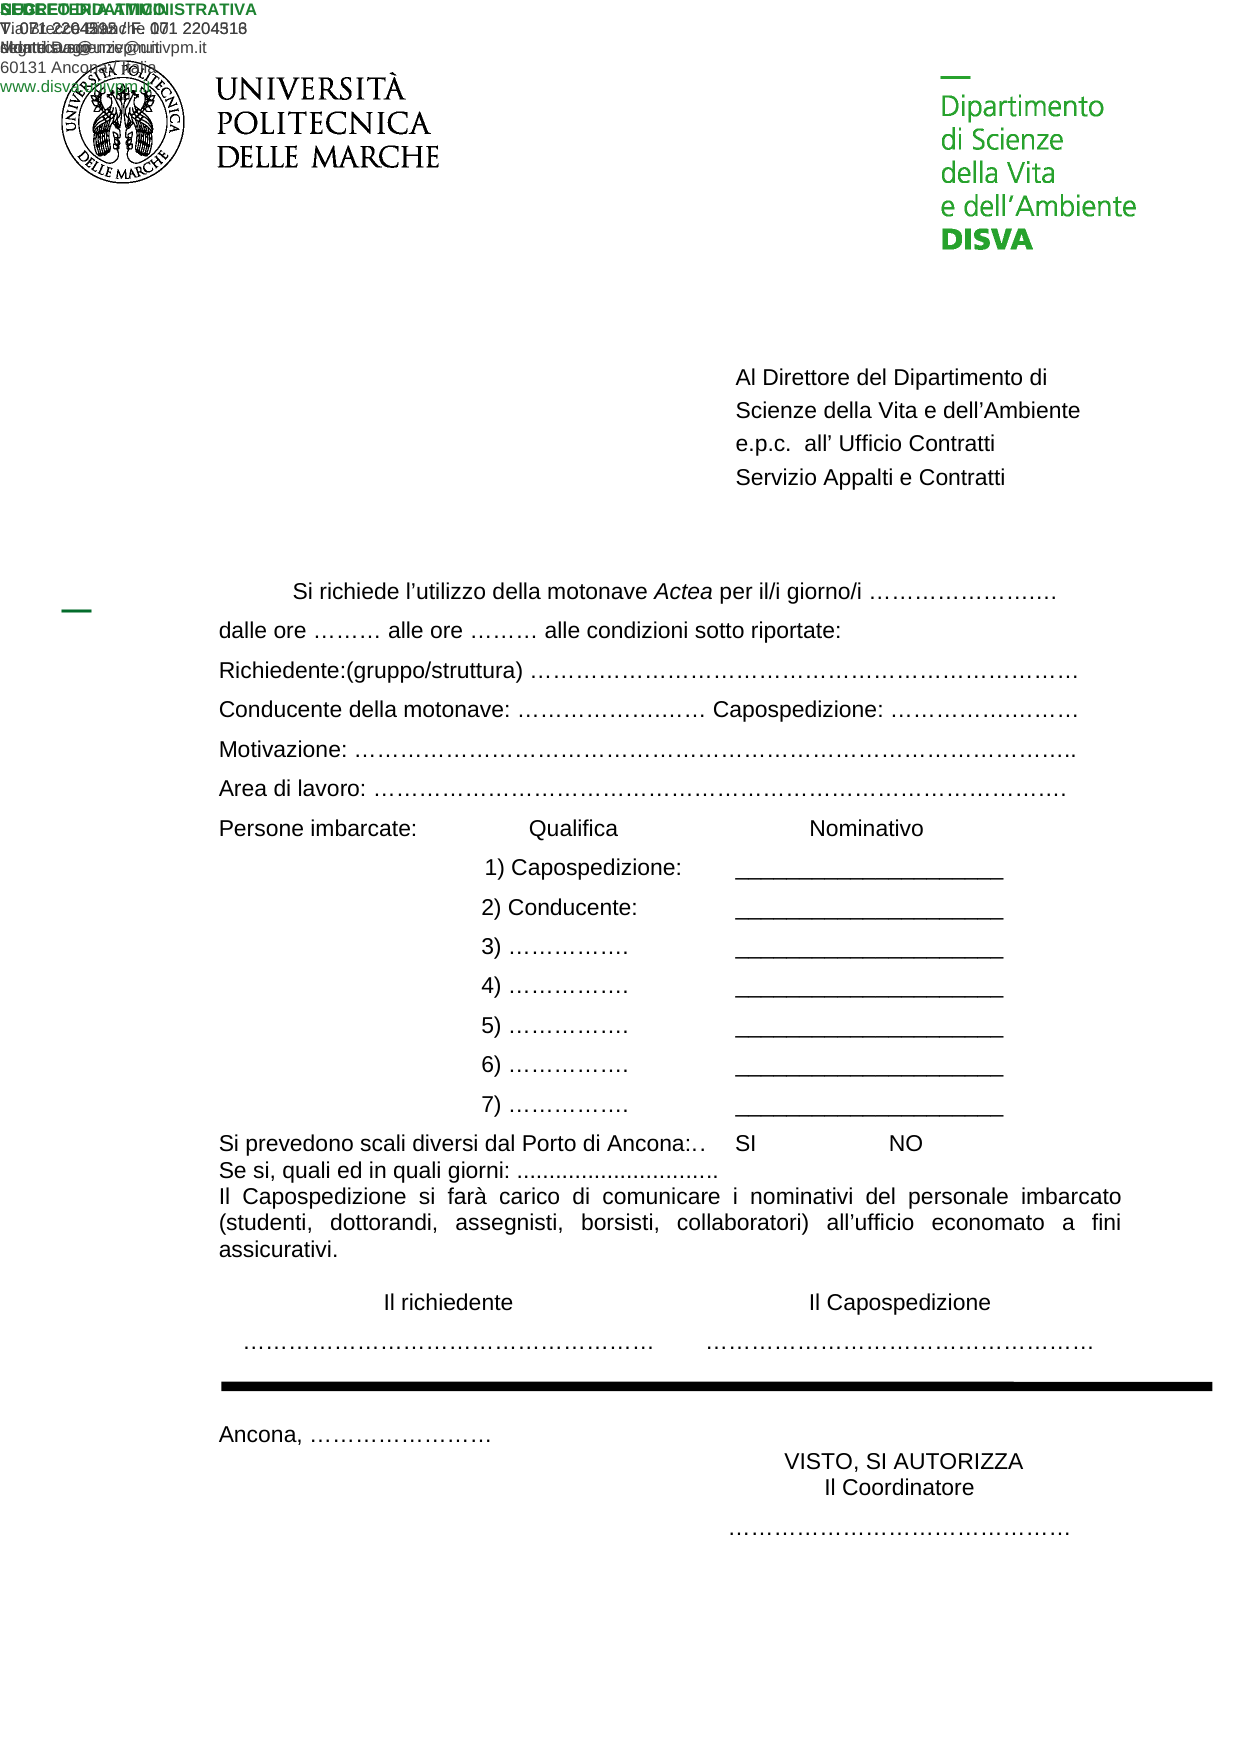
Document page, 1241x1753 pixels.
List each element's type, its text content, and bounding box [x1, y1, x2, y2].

text 1) Capospedizione: _____________________ [218, 854, 1122, 880]
text Conducente della motonave: ……………….…… Capospedizione: …………….……… [218, 696, 1122, 722]
text Si prevedono scali diversi dal Porto di Ancona: SI NO [218, 1130, 1122, 1157]
table_header Il Capospedizione …………………………………………… [678, 1289, 1121, 1368]
text e.p.c. all’ Ufficio Contratti [735, 425, 1122, 458]
text Servizio Appalti e Contratti [735, 458, 1122, 492]
text 2) Conducente: _____________________ [481, 893, 1122, 920]
text Il Coordinatore [676, 1474, 1122, 1500]
text 6) ……………. _____________________ [481, 1051, 1122, 1078]
text Persone imbarcate: Qualifica Nominativo [218, 814, 1122, 841]
text Il Capospedizione si farà carico di comunicare i nominativi del personale imbarcato (studenti, dottorandi, assegnisti, borsisti, collaboratori) all’ufficio economato a fini assicurativi. [218, 1183, 1122, 1262]
text Richiedente:(gruppo/struttura) ……………………………………………………………… [218, 657, 1122, 683]
text 4) ……………. _____________________ [481, 972, 1122, 999]
text Area di lavoro: ………………………………………………………………………………. [218, 775, 1122, 801]
text Si richiede l’utilizzo della motonave Actea per il/i giorno/i ………………….… [218, 578, 1122, 604]
text VISTO, SI AUTORIZZA [765, 1448, 1122, 1474]
table_header Il richiedente ……………………………………………… [219, 1289, 678, 1368]
text dalle ore ……… alle ore ……… alle condizioni sotto riportate: [218, 617, 1122, 643]
text 3) ……………. _____________________ [481, 933, 1122, 959]
text Se si, quali ed in quali giorni: .. [218, 1157, 1122, 1183]
text Al Direttore del Dipartimento di Scienze della Vita e dell’Ambiente [735, 358, 1122, 425]
text 5) ……………. _____________________ [481, 1012, 1122, 1038]
text Ancona, …………………… [218, 1421, 1122, 1448]
picture [0, 0, 1240, 1753]
text 7) ……………. _____________________ [481, 1091, 1122, 1117]
text Motivazione: ………………………………………………………………………………….. [218, 736, 1122, 762]
text ……………………………………… [676, 1513, 1122, 1540]
